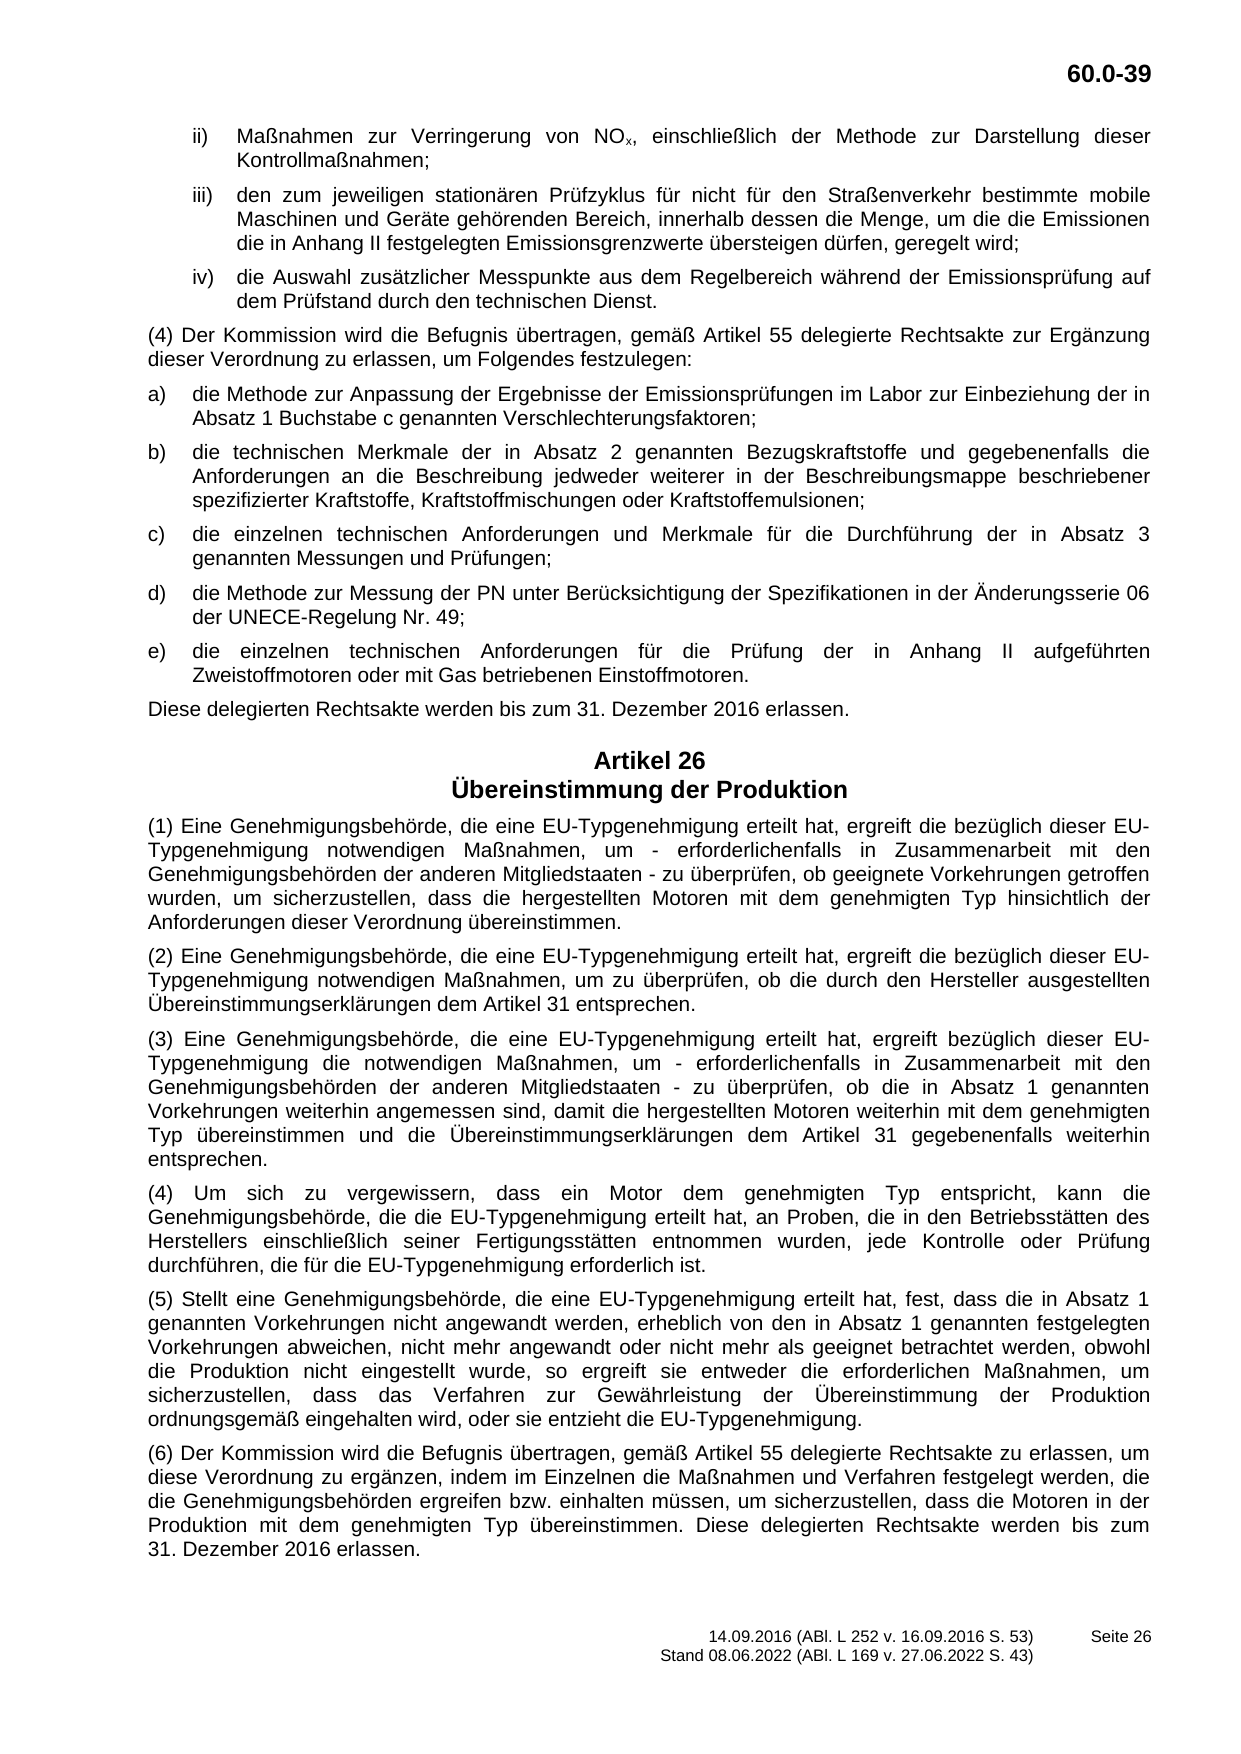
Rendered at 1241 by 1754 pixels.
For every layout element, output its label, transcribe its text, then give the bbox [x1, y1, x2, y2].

text d) die Methode zur Messung der PN unter Berücksichtigung der Spezifikationen in der Änderungsserie 06 der UNECE-Regelung Nr. 49; [148, 581, 1152, 628]
text iii) den zum jeweiligen stationären Prüfzyklus für nicht für den Straßenverkehr bestimmte mobile Maschinen und Geräte gehörenden Bereich, innerhalb dessen die Menge, um die die Emissionen die in Anhang II festgelegten Emissionsgrenzwerte übersteigen dürfen, geregelt wird; [192, 183, 1152, 254]
text (5) Stellt eine Genehmigungsbehörde, die eine EU-Typgenehmigung erteilt hat, fest, dass die in Absatz 1 genannten Vorkehrungen nicht angewandt werden, erheblich von den in Absatz 1 genannten festgelegten Vorkehrungen abweichen, nicht mehr angewandt oder nicht mehr als geeignet betrachtet werden, obwohl die Produktion nicht eingestellt wurde, so ergreift sie entweder die erforderlichen Maßnahmen, um sicherzustellen, dass das Verfahren zur Gewährleistung der Übereinstimmung der Produktion ordnungsgemäß eingehalten wird, oder sie entzieht die EU-Typgenehmigung. [148, 1287, 1152, 1431]
text (4) Um sich zu vergewissern, dass ein Motor dem genehmigten Typ entspricht, kann die Genehmigungsbehörde, die die EU-Typgenehmigung erteilt hat, an Proben, die in den Betriebsstätten des Herstellers einschließlich seiner Fertigungsstätten entnommen wurden, jede Kontrolle oder Prüfung durchführen, die für die EU-Typgenehmigung erforderlich ist. [148, 1181, 1152, 1277]
text e) die einzelnen technischen Anforderungen für die Prüfung der in Anhang II aufgeführten Zweistoffmotoren oder mit Gas betriebenen Einstoffmotoren. [148, 639, 1152, 687]
text Diese delegierten Rechtsakte werden bis zum 31. Dezember 2016 erlassen. [148, 697, 1152, 721]
text (1) Eine Genehmigungsbehörde, die eine EU-Typgenehmigung erteilt hat, ergreift die bezüglich dieser EU-Typgenehmigung notwendigen Maßnahmen, um - erforderlichenfalls in Zusammenarbeit mit den Genehmigungsbehörden der anderen Mitgliedstaaten - zu überprüfen, ob geeignete Vorkehrungen getroffen wurden, um sicherzustellen, dass die hergestellten Motoren mit dem genehmigten Typ hinsichtlich der Anforderungen dieser Verordnung übereinstimmen. [148, 814, 1152, 934]
text (4) Der Kommission wird die Befugnis übertragen, gemäß Artikel 55 delegierte Rechtsakte zur Ergänzung dieser Verordnung zu erlassen, um Folgendes festzulegen: [148, 323, 1152, 371]
text (6) Der Kommission wird die Befugnis übertragen, gemäß Artikel 55 delegierte Rechtsakte zu erlassen, um diese Verordnung zu ergänzen, indem im Einzelnen die Maßnahmen und Verfahren festgelegt werden, die die Genehmigungsbehörden ergreifen bzw. einhalten müssen, um sicherzustellen, dass die Motoren in der Produktion mit dem genehmigten Typ übereinstimmen. Diese delegierten Rechtsakte werden bis zum 31. Dezember 2016 erlassen. [148, 1441, 1152, 1561]
text c) die einzelnen technischen Anforderungen und Merkmale für die Durchführung der in Absatz 3 genannten Messungen und Prüfungen; [148, 522, 1152, 570]
text a) die Methode zur Anpassung der Ergebnisse der Emissionsprüfungen im Labor zur Einbeziehung der in Absatz 1 Buchstabe c genannten Verschlechterungsfaktoren; [148, 382, 1152, 429]
text (3) Eine Genehmigungsbehörde, die eine EU-Typgenehmigung erteilt hat, ergreift bezüglich dieser EU-Typgenehmigung die notwendigen Maßnahmen, um - erforderlichenfalls in Zusammenarbeit mit den Genehmigungsbehörden der anderen Mitgliedstaaten - zu überprüfen, ob die in Absatz 1 genannten Vorkehrungen weiterhin angemessen sind, damit die hergestellten Motoren weiterhin mit dem genehmigten Typ übereinstimmen und die Übereinstimmungserklärungen dem Artikel 31 gegebenenfalls weiterhin entsprechen. [148, 1027, 1152, 1170]
subtitle Artikel 26 Übereinstimmung der Produktion [148, 746, 1152, 804]
text b) die technischen Merkmale der in Absatz 2 genannten Bezugskraftstoffe und gegebenenfalls die Anforderungen an die Beschreibung jedweder weiterer in der Beschreibungsmappe beschriebener spezifizierter Kraftstoffe, Kraftstoffmischungen oder Kraftstoffemulsionen; [148, 440, 1152, 512]
text ii) Maßnahmen zur Verringerung von NOx, einschließlich der Methode zur Darstellung dieser Kontrollmaßnahmen; [192, 124, 1152, 172]
text (2) Eine Genehmigungsbehörde, die eine EU-Typgenehmigung erteilt hat, ergreift die bezüglich dieser EU-Typgenehmigung notwendigen Maßnahmen, um zu überprüfen, ob die durch den Hersteller ausgestellten Übereinstimmungserklärungen dem Artikel 31 entsprechen. [148, 944, 1152, 1016]
text iv) die Auswahl zusätzlicher Messpunkte aus dem Regelbereich während der Emissionsprüfung auf dem Prüfstand durch den technischen Dienst. [192, 265, 1152, 313]
